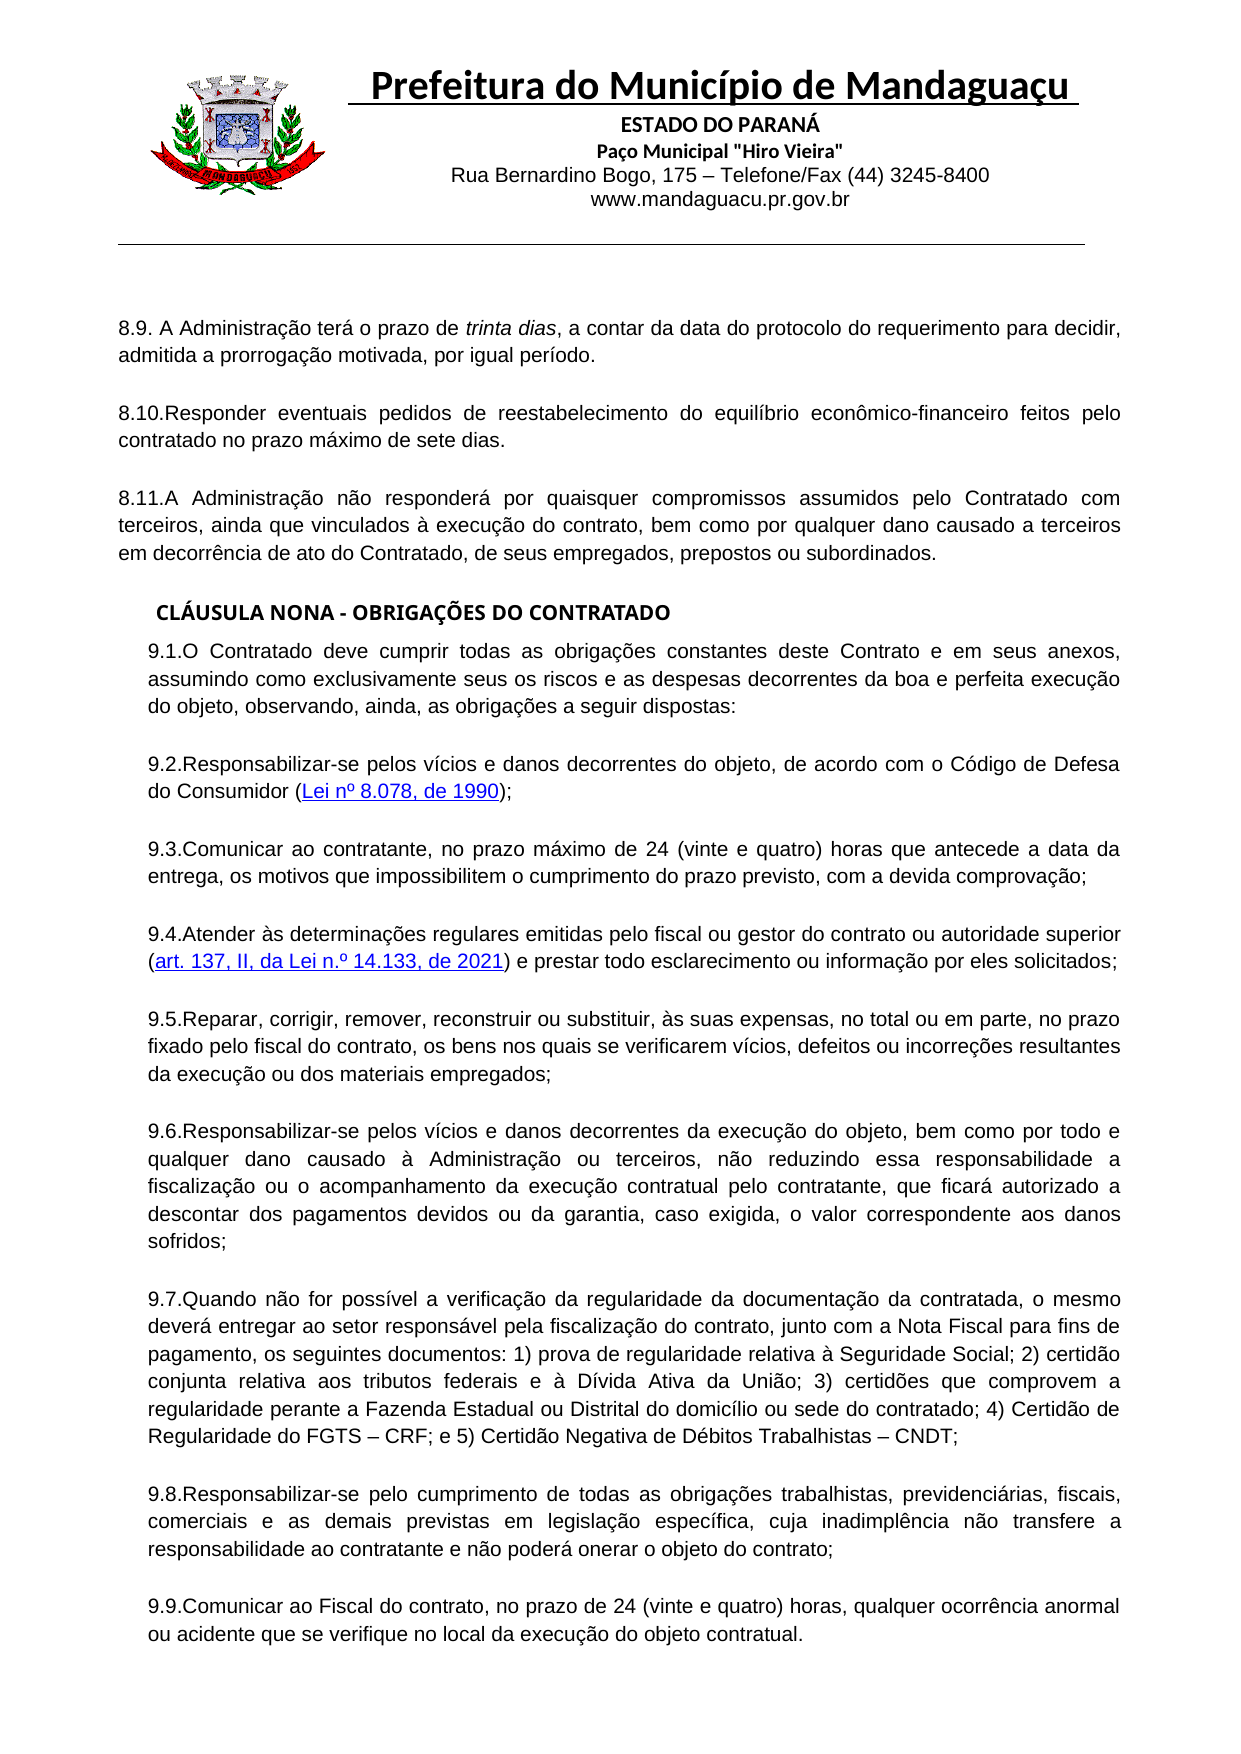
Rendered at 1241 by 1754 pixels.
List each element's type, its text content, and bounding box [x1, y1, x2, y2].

text 9.9.Comunicar ao Fiscal do contrato, no prazo de 24 (vinte e quatro) horas, qualquer ocorrência anormal ou acidente que se verifique no local da execução do objeto contratual. [148, 1594, 1122, 1645]
text 9.2.Responsabilizar-se pelos vícios e danos decorrentes do objeto, de acordo com o Código de Defesa do Consumidor (Lei nº 8.078, de 1990); [148, 751, 1122, 803]
text 8.10.Responder eventuais pedidos de reestabelecimento do equilíbrio econômico-financeiro feitos pelo contratado no prazo máximo de sete dias. [118, 400, 1122, 452]
text 8.11.A Administração não responderá por quaisquer compromissos assumidos pelo Contratado com terceiros, ainda que vinculados à execução do contrato, bem como por qualquer dano causado a terceiros em decorrência de ato do Contratado, de seus empregados, prepostos ou subordinados. [118, 485, 1122, 564]
text 9.3.Comunicar ao contratante, no prazo máximo de 24 (vinte e quatro) horas que antecede a data da entrega, os motivos que impossibilitem o cumprimento do prazo previsto, com a devida comprovação; [148, 836, 1122, 888]
text 9.5.Reparar, corrigir, remover, reconstruir ou substituir, às suas expensas, no total ou em parte, no prazo fixado pelo fiscal do contrato, os bens nos quais se verificarem vícios, defeitos ou incorreções resultantes da execução ou dos materiais empregados; [148, 1006, 1122, 1085]
list CLÁUSULA NONA - OBRIGAÇÕES DO CONTRATADO [118, 598, 1122, 626]
text 9.7.Quando não for possível a verificação da regularidade da documentação da contratada, o mesmo deverá entregar ao setor responsável pela fiscalização do contrato, junto com a Nota Fiscal para fins de pagamento, os seguintes documentos: 1) prova de regularidade relativa à Seguridade Social; 2) certidão conjunta relativa aos tributos federais e à Dívida Ativa da União; 3) certidões que comprovem a regularidade perante a Fazenda Estadual ou Distrital do domicílio ou sede do contratado; 4) Certidão de Regularidade do FGTS – CRF; e 5) Certidão Negativa de Débitos Trabalhistas – CNDT; [148, 1286, 1122, 1448]
text 8.9. A Administração terá o prazo de trinta dias, a contar da data do protocolo do requerimento para decidir, admitida a prorrogação motivada, por igual período. [118, 315, 1122, 367]
text 9.8.Responsabilizar-se pelo cumprimento de todas as obrigações trabalhistas, previdenciárias, fiscais, comerciais e as demais previstas em legislação específica, cuja inadimplência não transfere a responsabilidade ao contratante e não poderá onerar o objeto do contrato; [148, 1481, 1122, 1560]
text 9.4.Atender às determinações regulares emitidas pelo fiscal ou gestor do contrato ou autoridade superior (art. 137, II, da Lei n.º 14.133, de 2021) e prestar todo esclarecimento ou informação por eles solicitados; [148, 921, 1122, 973]
text 9.1.O Contratado deve cumprir todas as obrigações constantes deste Contrato e em seus anexos, assumindo como exclusivamente seus os riscos e as despesas decorrentes da boa e perfeita execução do objeto, observando, ainda, as obrigações a seguir dispostas: [148, 639, 1122, 718]
text 9.6.Responsabilizar-se pelos vícios e danos decorrentes da execução do objeto, bem como por todo e qualquer dano causado à Administração ou terceiros, não reduzindo essa responsabilidade a fiscalização ou o acompanhamento da execução contratual pelo contratante, que ficará autorizado a descontar dos pagamentos devidos ou da garantia, caso exigida, o valor correspondente aos danos sofridos; [148, 1119, 1122, 1253]
